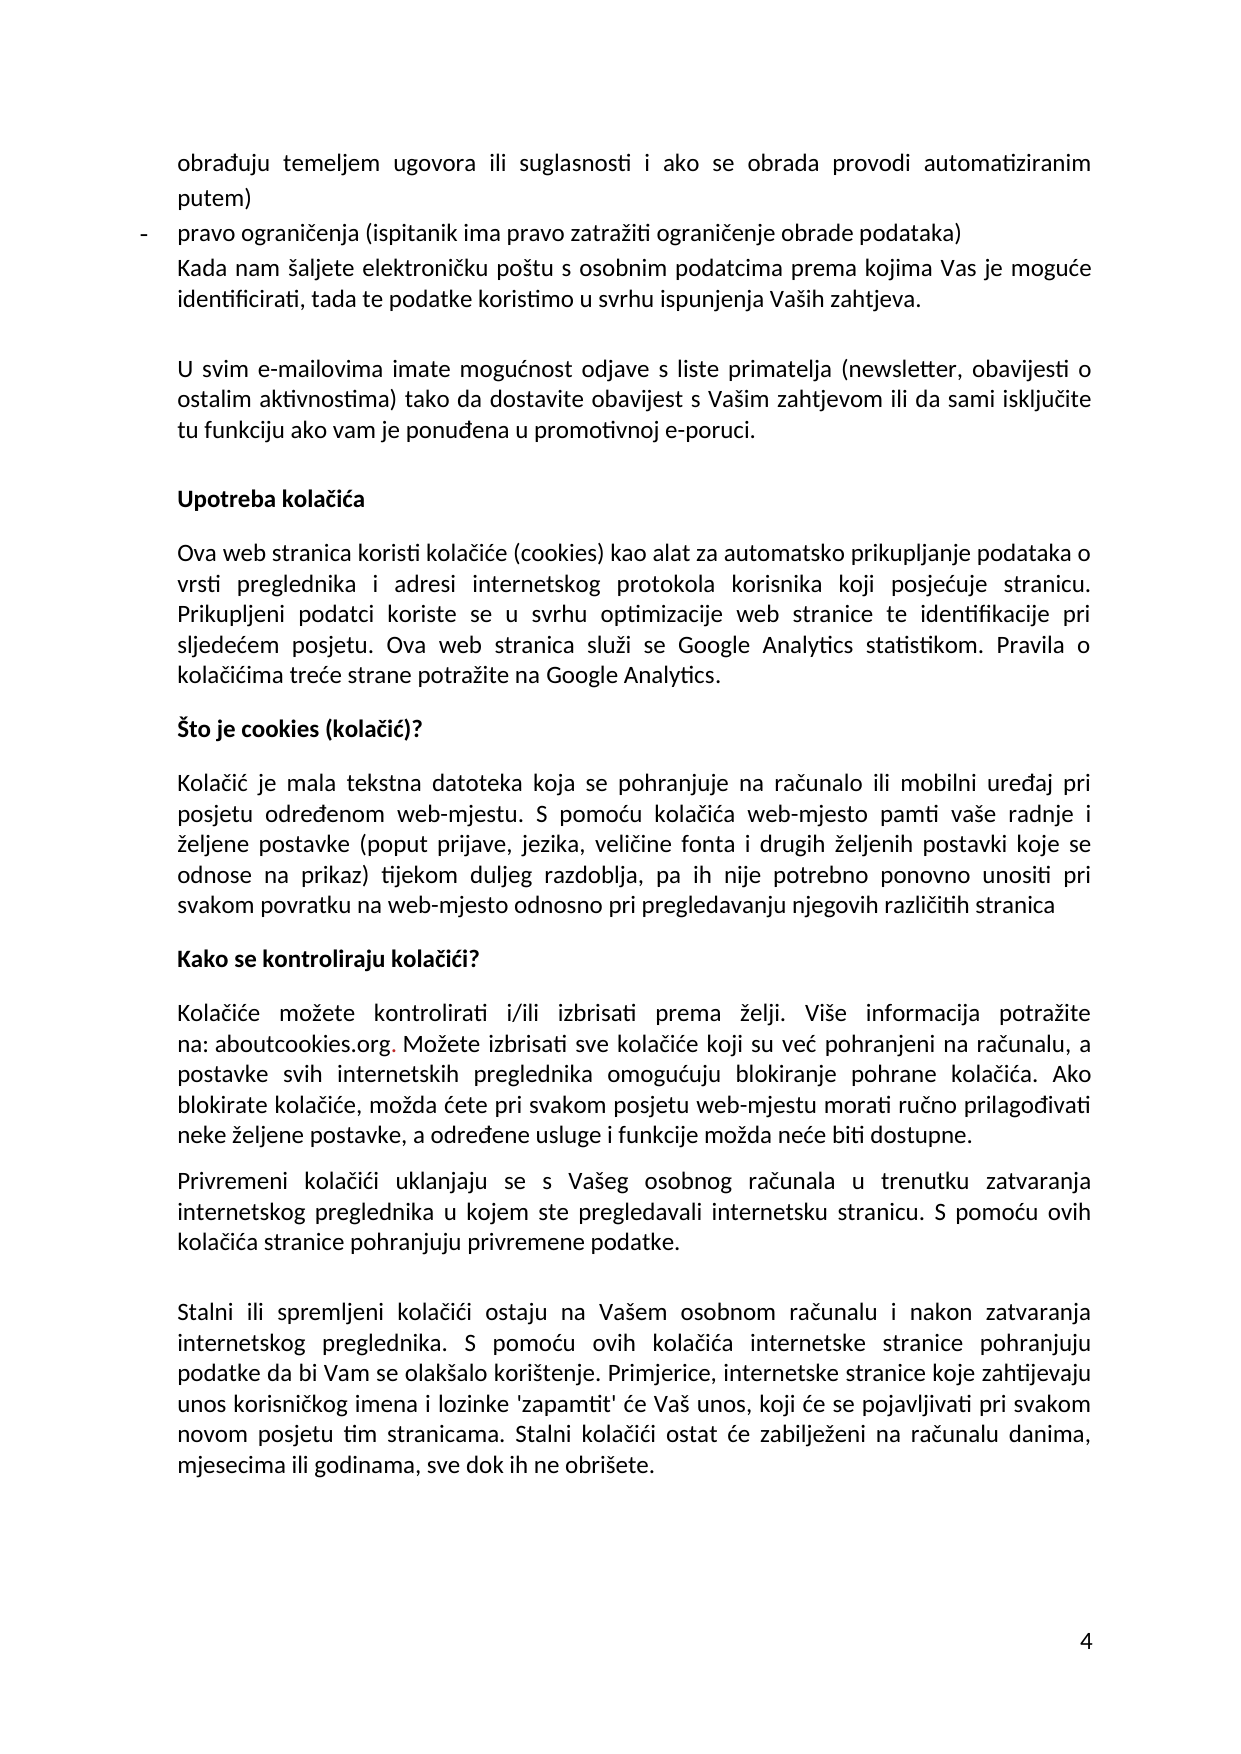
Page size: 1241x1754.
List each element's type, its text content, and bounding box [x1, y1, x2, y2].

list pravo ograničenja (ispitanik ima pravo zatražiti ograničenje obrade podataka) [139, 218, 1093, 248]
text U svim e-mailovima imate mogućnost odjave s liste primatelja (newsletter, obavijesti o ostalim aktivnostima) tako da dostavite obavijest s Vašim zahtjevom ili da sami isključite tu funkciju ako vam je ponuđena u promotivnoj e-poruci. [177, 353, 1093, 444]
text Upotreba kolačića [177, 483, 1093, 514]
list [139, 148, 1093, 213]
text Što je cookies (kolačić)? [177, 713, 1093, 744]
text Kada nam šaljete elektroničku poštu s osobnim podatcima prema kojima Vas je moguće identificirati, tada te podatke koristimo u svrhu ispunjenja Vaših zahtjeva. [177, 253, 1093, 314]
text Kolačiće možete kontrolirati i/ili izbrisati prema želji. Više informacija potražite na: aboutcookies.org. Možete izbrisati sve kolačiće koji su već pohranjeni na računalu, a postavke svih internetskih preglednika omogućuju blokiranje pohrane kolačića. Ako blokirate kolačiće, možda ćete pri svakom posjetu web-mjestu morati ručno prilagođivati neke željene postavke, a određene usluge i funkcije možda neće biti dostupne. [177, 997, 1093, 1150]
text Stalni ili spremljeni kolačići ostaju na Vašem osobnom računalu i nakon zatvaranja internetskog preglednika. S pomoću ovih kolačića internetske stranice pohranjuju podatke da bi Vam se olakšalo korištenje. Primjerice, internetske stranice koje zahtijevaju unos korisničkog imena i lozinke 'zapamtit' će Vaš unos, koji će se pojavljivati pri svakom novom posjetu tim stranicama. Stalni kolačići ostat će zabilježeni na računalu danima, mjesecima ili godinama, sve dok ih ne obrišete. [177, 1296, 1093, 1479]
text Privremeni kolačići uklanjaju se s Vašeg osobnog računala u trenutku zatvaranja internetskog preglednika u kojem ste pregledavali internetsku stranicu. S pomoću ovih kolačića stranice pohranjuju privremene podatke. [177, 1166, 1093, 1257]
text Kolačić je mala tekstna datoteka koja se pohranjuje na računalo ili mobilni uređaj pri posjetu određenom web-mjestu. S pomoću kolačića web-mjesto pamti vaše radnje i željene postavke (poput prijave, jezika, veličine fonta i drugih željenih postavki koje se odnose na prikaz) tijekom duljeg razdoblja, pa ih nije potrebno ponovno unositi pri svakom povratku na web-mjesto odnosno pri pregledavanju njegovih različitih stranica [177, 767, 1093, 920]
text Kako se kontroliraju kolačići? [177, 943, 1093, 974]
text Ova web stranica koristi kolačiće (cookies) kao alat za automatsko prikupljanje podataka o vrsti preglednika i adresi internetskog protokola korisnika koji posjećuje stranicu. Prikupljeni podatci koriste se u svrhu optimizacije web stranice te identifikacije pri sljedećem posjetu. Ova web stranica služi se Google Analytics statistikom. Pravila o kolačićima treće strane potražite na Google Analytics. [177, 537, 1093, 690]
